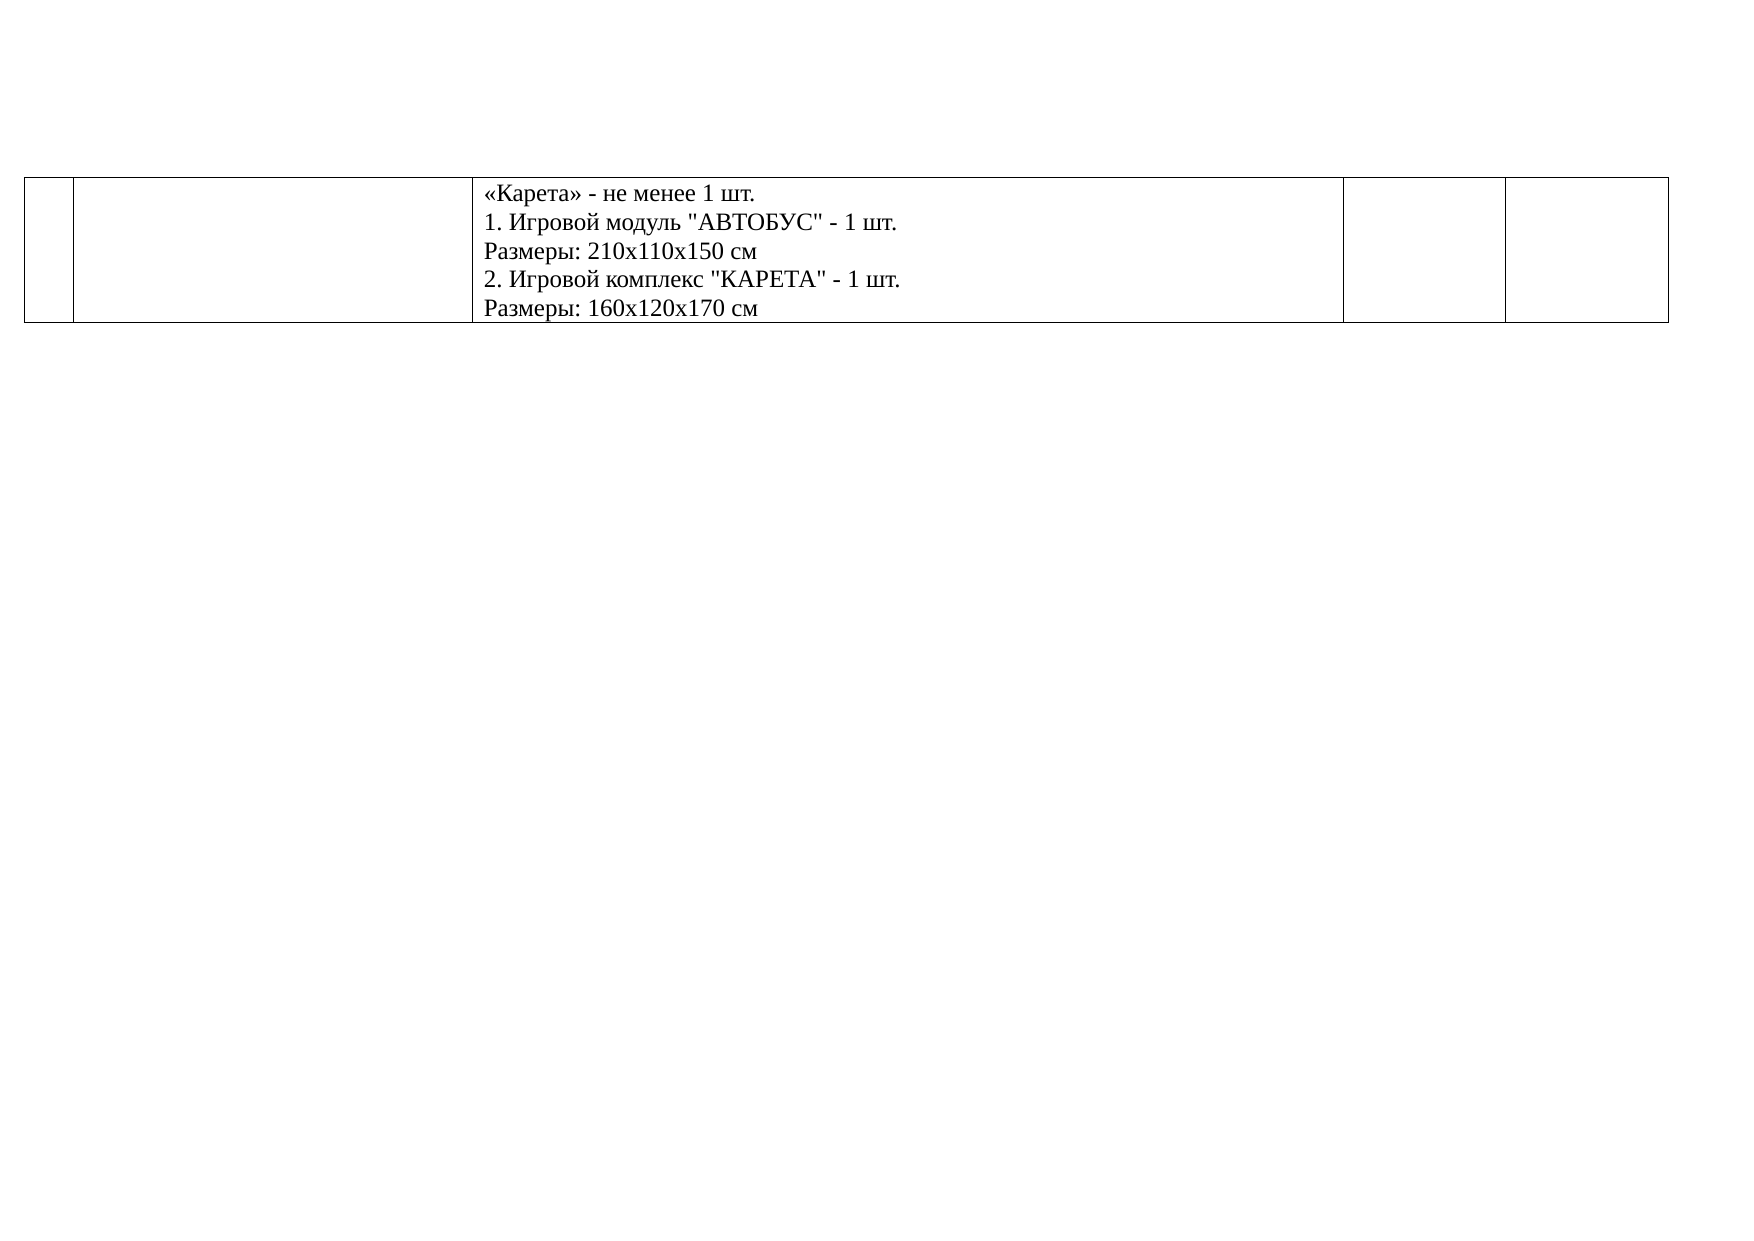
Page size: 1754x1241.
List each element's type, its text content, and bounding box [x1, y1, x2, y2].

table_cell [473, 178, 1343, 322]
table_cell 1 [25, 178, 73, 322]
table_cell шт [1506, 178, 1668, 322]
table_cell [74, 178, 472, 322]
table_cell 1 [1344, 178, 1505, 322]
